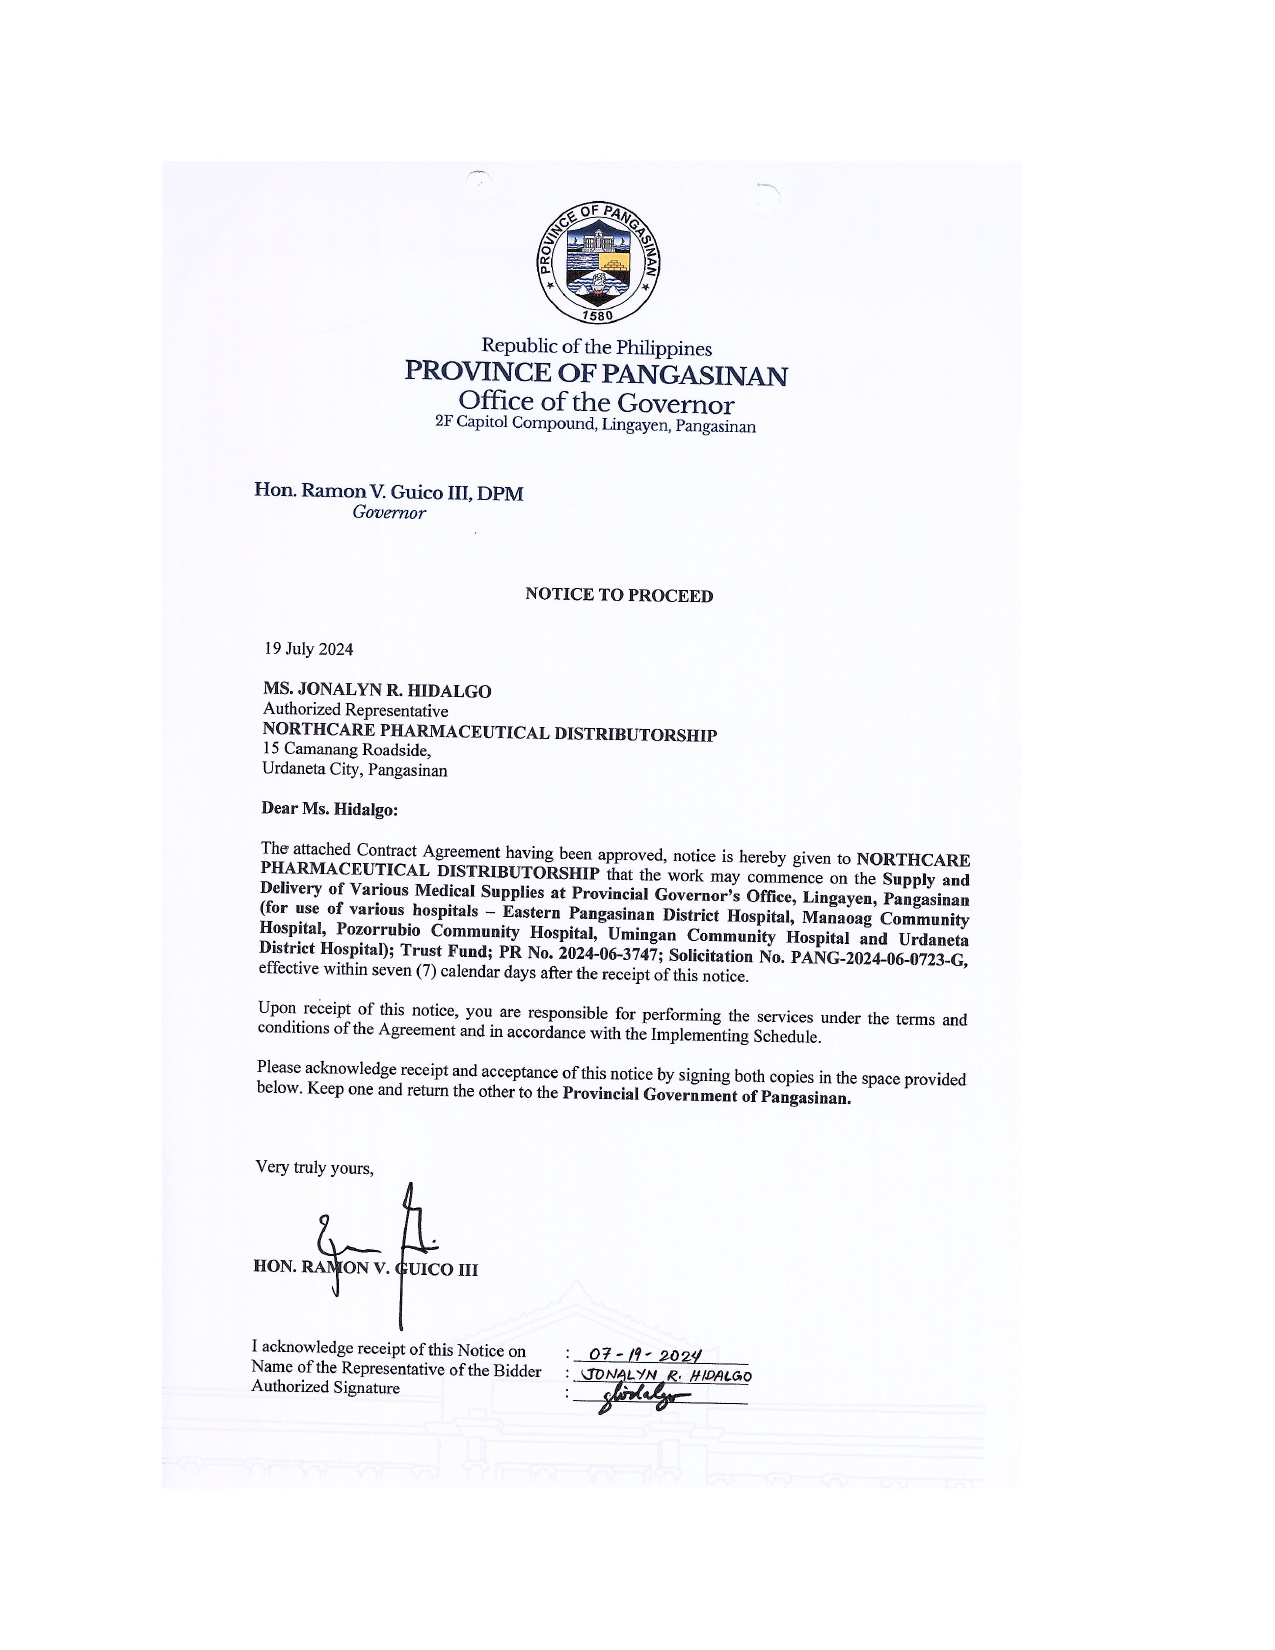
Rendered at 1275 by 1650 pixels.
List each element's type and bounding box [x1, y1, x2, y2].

picture [150, 150, 1033, 1500]
